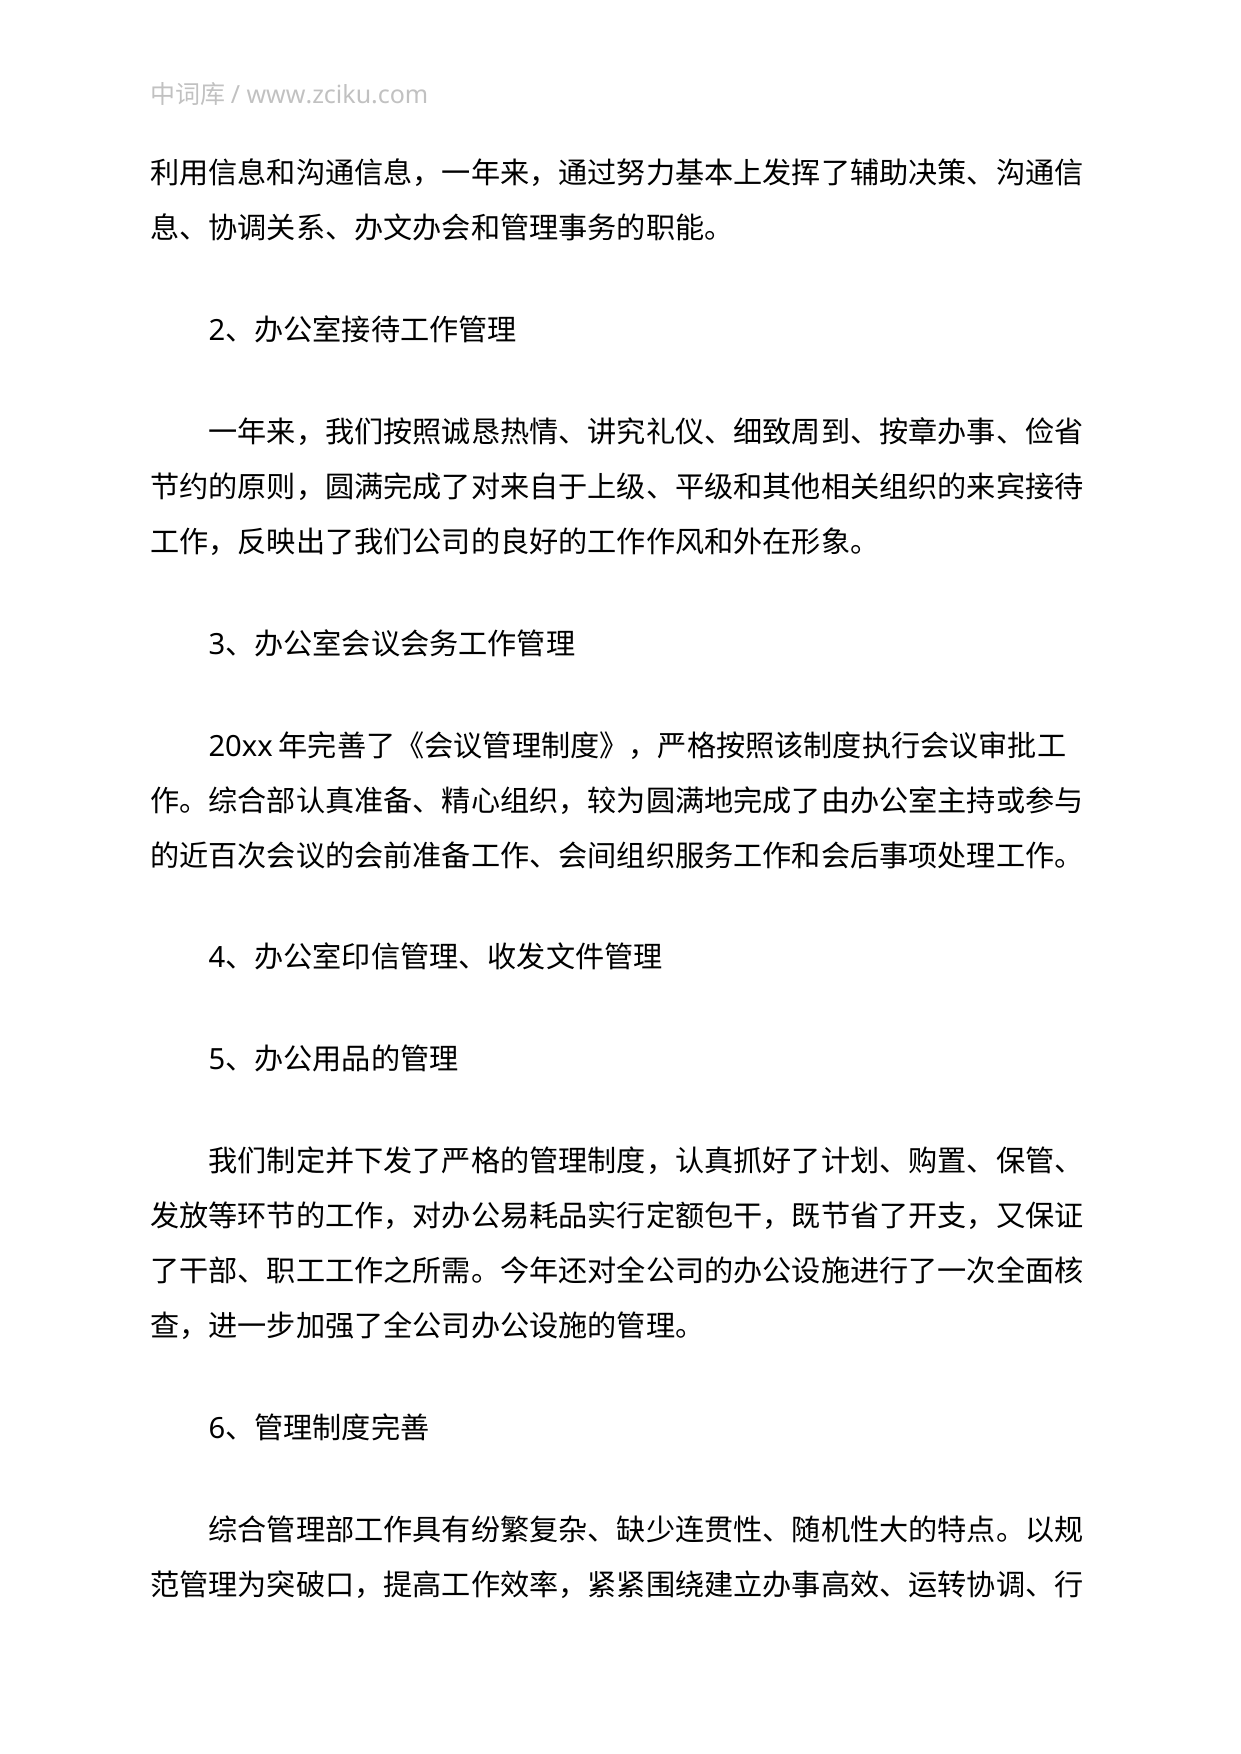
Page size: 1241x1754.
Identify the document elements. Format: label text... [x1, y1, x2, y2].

text 我们制定并下发了严格的管理制度，认真抓好了计划、购置、保管、发放等环节的工作，对办公易耗品实行定额包干，既节省了开支，又保证了干部、职工工作之所需。今年还对全公司的办公设施进行了一次全面核查，进一步加强了全公司办公设施的管理。 [150, 1138, 1090, 1345]
text 4、办公室印信管理、收发文件管理 [150, 934, 1090, 976]
text 3、办公室会议会务工作管理 [150, 620, 1090, 663]
text 5、办公用品的管理 [150, 1036, 1090, 1078]
text 2、办公室接待工作管理 [150, 307, 1090, 349]
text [150, 1506, 1090, 1603]
text 一年来，我们按照诚恳热情、讲究礼仪、细致周到、按章办事、俭省节约的原则，圆满完成了对来自于上级、平级和其他相关组织的来宾接待工作，反映出了我们公司的良好的工作作风和外在形象。 [150, 409, 1090, 561]
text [150, 150, 1090, 247]
text 6、管理制度完善 [150, 1404, 1090, 1447]
text 20xx年完善了《会议管理制度》，严格按照该制度执行会议审批工作。综合部认真准备、精心组织，较为圆满地完成了由办公室主持或参与的近百次会议的会前准备工作、会间组织服务工作和会后事项处理工作。 [150, 722, 1090, 874]
